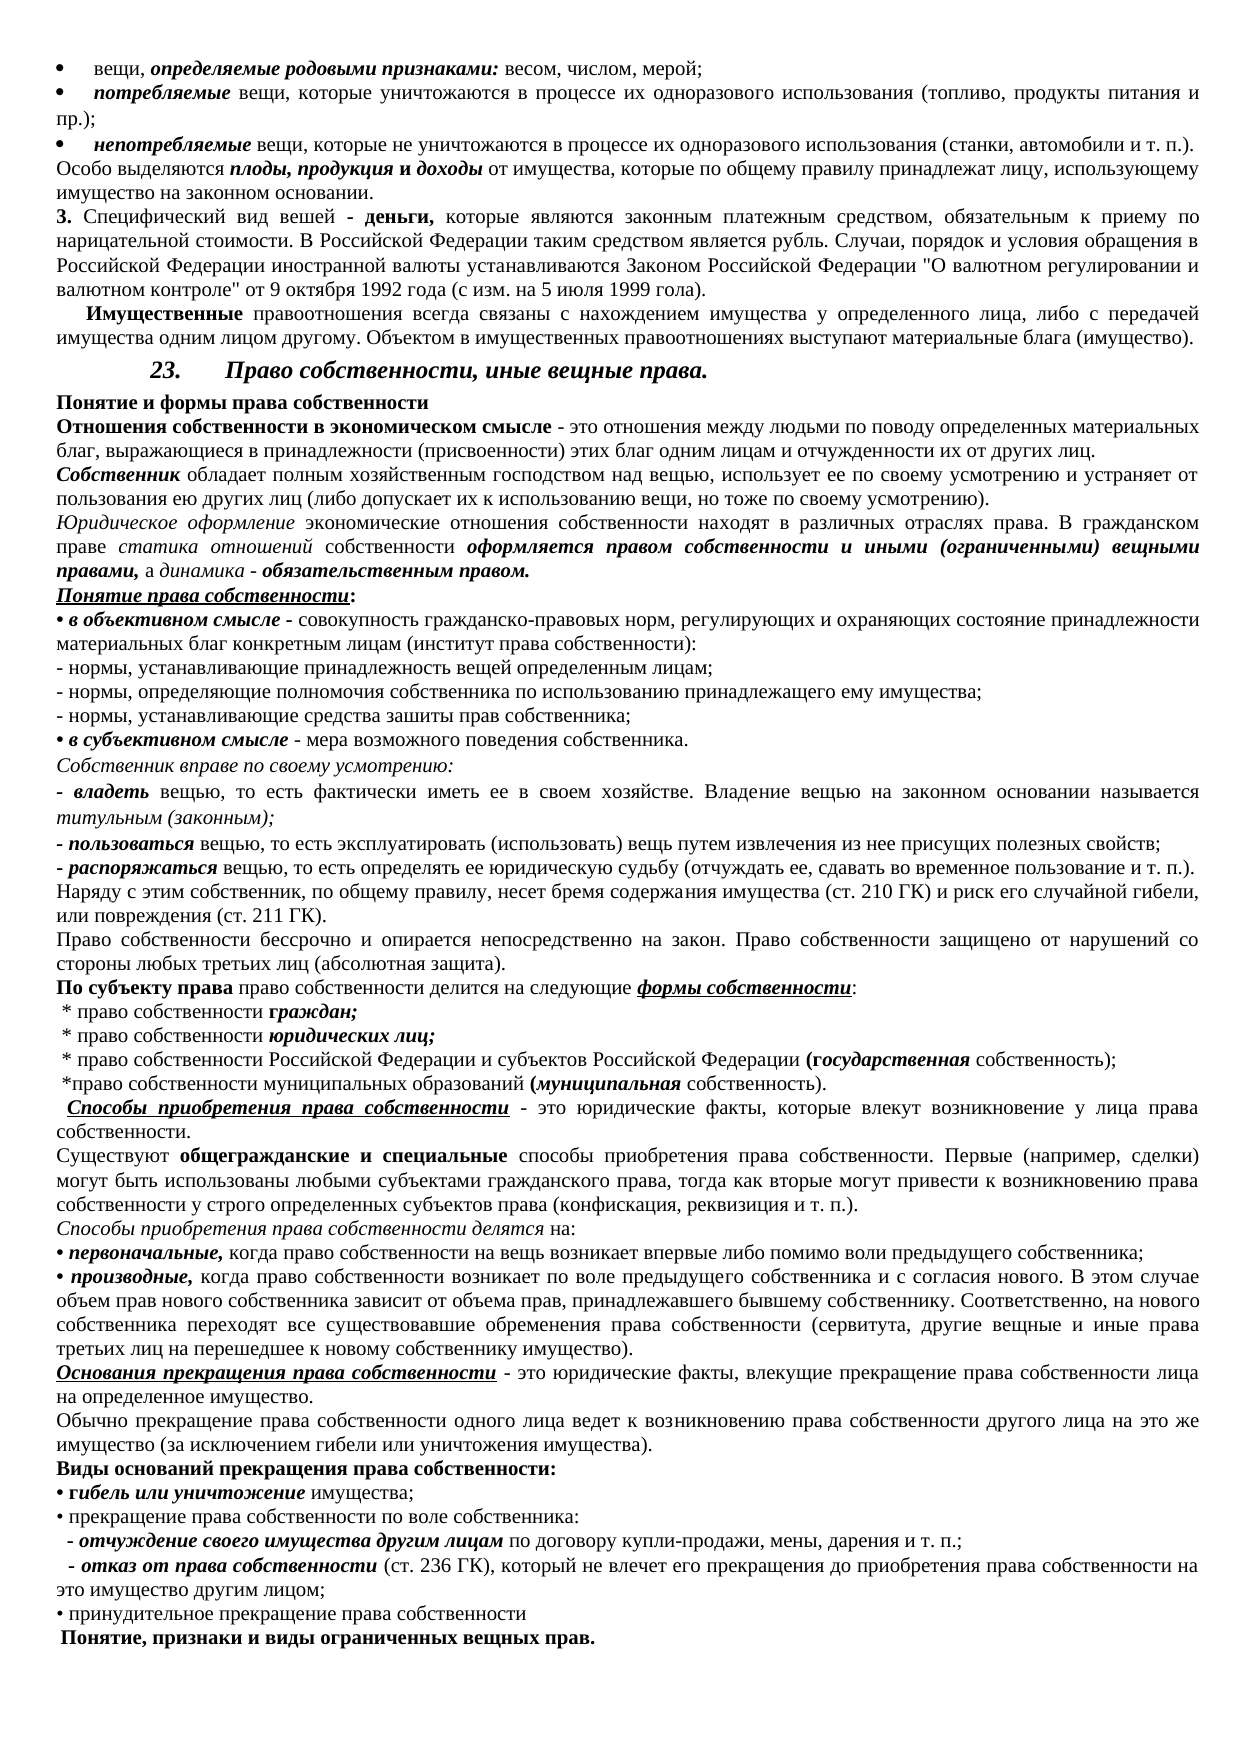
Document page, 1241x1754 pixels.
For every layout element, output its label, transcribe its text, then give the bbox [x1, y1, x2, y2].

text - отчуждение своего имущества другим лицам по договору купли-продажи, мены, дарения и т. п.; [56, 1528, 1200, 1552]
text • производные, когда право собственности возникает по воле предыдущего собственника и с согласия нового. В этом случае объем прав нового собственника зависит от объема прав, принадлежавшего бывшему собственнику. Соответственно, на нового собственника переходят все существовавшие обременения права собственности (сервитута, другие вещные и иные права третьих лиц на перешедшее к новому собственнику имущество). [56, 1264, 1200, 1360]
text Особо выделяются плоды, продукция и доходы от имущества, которые по общему правилу принадлежат лицу, использующему имущество на законном основании. [56, 156, 1200, 204]
text • прекращение права собственности по воле собственника: [56, 1504, 1200, 1528]
text * право собственности граждан; [56, 999, 1200, 1023]
text • в субъективном смысле - мера возможного поведения собственника. [56, 727, 1200, 751]
text Наряду с этим собственник, по общему правилу, несет бремя содержания имущества (ст. 210 ГК) и риск его случайной гибели, или повреждения (ст. 211 ГК). [56, 879, 1200, 927]
list непотребляемые вещи, которые не уничтожаются в процессе их одноразового использования (станки, автомобили и т. п.). [56, 132, 1200, 156]
text 3. Специфический вид вешей - деньги, которые являются законным платежным средством, обязательным к приему по нарицательной стоимости. В Российской Федерации таким средством является рубль. Случаи, порядок и условия обращения в Российской Федерации иностранной валюты устанавливаются Законом Российской Федерации "О валютном регулировании и валютном контроле" от 9 октября 1992 года (с изм. на 5 июля 1999 гола). [56, 204, 1200, 301]
text • в объективном смысле - совокупность гражданско-правовых норм, регулирующих и охраняющих состояние принадлежности материальных благ конкретным лицам (институт права собственности): [56, 607, 1200, 655]
text - пользоваться вещью, то есть эксплуатировать (использовать) вещь путем извлечения из нее присущих полезных свойств; [56, 831, 1200, 855]
text Обычно прекращение права собственности одного лица ведет к возникновению права собственности другого лица на это же имущество (за исключением гибели или уничтожения имущества). [56, 1408, 1200, 1456]
text * право собственности Российской Федерации и субъектов Российской Федерации (государственная собственность); [56, 1047, 1200, 1071]
text Основания прекращения права собственности - это юридические факты, влекущие прекращение права собственности лица на определенное имущество. [56, 1360, 1200, 1408]
text - нормы, устанавливающие средства зашиты прав собственника; [56, 703, 1200, 727]
text Способы приобретения права собственности - это юридические факты, которые влекут возникновение у лица права собственности. [56, 1095, 1200, 1143]
text - нормы, устанавливающие принадлежность вещей определенным лицам; [56, 655, 1200, 679]
text Виды оснований прекращения права собственности: [56, 1456, 1200, 1480]
text Понятие права собственности: [56, 582, 1200, 607]
text Имущественные правоотношения всегда связаны с нахождением имущества у определенного лица, либо с передачей имущества одним лицом другому. Объектом в имущественных правоотношениях выступают материальные блага (имущество). [56, 301, 1200, 349]
text Право собственности бессрочно и опирается непосредственно на закон. Право собственности защищено от нарушений со стороны любых третьих лиц (абсолютная защита). [56, 927, 1200, 975]
text • гибель или уничтожение имущества; [56, 1480, 1200, 1504]
text • принудительное прекращение права собственности [56, 1601, 1200, 1625]
text Собственник обладает полным хозяйственным господством над вещью, использует ее по своему усмотрению и устраняет от пользования ею других лиц (либо допускает их к использованию вещи, но тоже по своему усмотрению). [56, 462, 1200, 510]
text Понятие, признаки и виды ограниченных вещных прав. [60, 1625, 1200, 1649]
text Отношения собственности в экономическом смысле - это отношения между людьми по поводу определенных материальных благ, выражающиеся в принадлежности (присвоенности) этих благ одним лицам и отчужденности их от других лиц. [56, 414, 1200, 462]
text - отказ от права собственности (ст. 236 ГК), который не влечет его прекращения до приобретения права собственности на это имущество другим лицом; [56, 1552, 1200, 1601]
list потребляемые вещи, которые уничтожаются в процессе их одноразового использования (топливо, продукты питания и пр.); [56, 80, 1200, 130]
text - нормы, определяющие полномочия собственника по использованию принадлежащего ему имущества; [56, 679, 1200, 703]
text - распоряжаться вещью, то есть определять ее юридическую судьбу (отчуждать ее, сдавать во временное пользование и т. п.). [56, 855, 1200, 879]
text Понятие и формы права собственности [56, 390, 1200, 414]
text • первоначальные, когда право собственности на вещь возникает впервые либо помимо воли предыдущего собственника; [56, 1240, 1200, 1264]
text Существуют общегражданские и специальные способы приобретения права собственности. Первые (например, сделки) могут быть использованы любыми субъектами гражданского права, тогда как вторые могут привести к возникновению права собственности у строго определенных субъектов права (конфискация, реквизиция и т. п.). [56, 1143, 1200, 1216]
text - владеть вещью, то есть фактически иметь ее в своем хозяйстве. Владение вещью на законном основании называется титульным (законным); [56, 779, 1200, 829]
text *право собственности муниципальных образований (муниципальная собственность). [56, 1071, 1200, 1095]
list вещи, определяемые родовыми признаками: весом, числом, мерой; [56, 56, 1200, 80]
list Право собственности, иные вещные права. [150, 355, 1200, 384]
text По субъекту права право собственности делится на следующие формы собственности: [56, 975, 1200, 999]
text Собственник вправе по своему усмотрению: [56, 753, 1200, 777]
text Способы приобретения права собственности делятся на: [56, 1216, 1200, 1240]
text * право собственности юридических лиц; [56, 1023, 1200, 1047]
text Юридическое оформление экономические отношения собственности находят в различных отраслях права. В гражданском праве статика отношений собственности оформляется правом собственности и иными (ограниченными) вещными правами, а динамика - обязательственным правом. [56, 510, 1200, 582]
